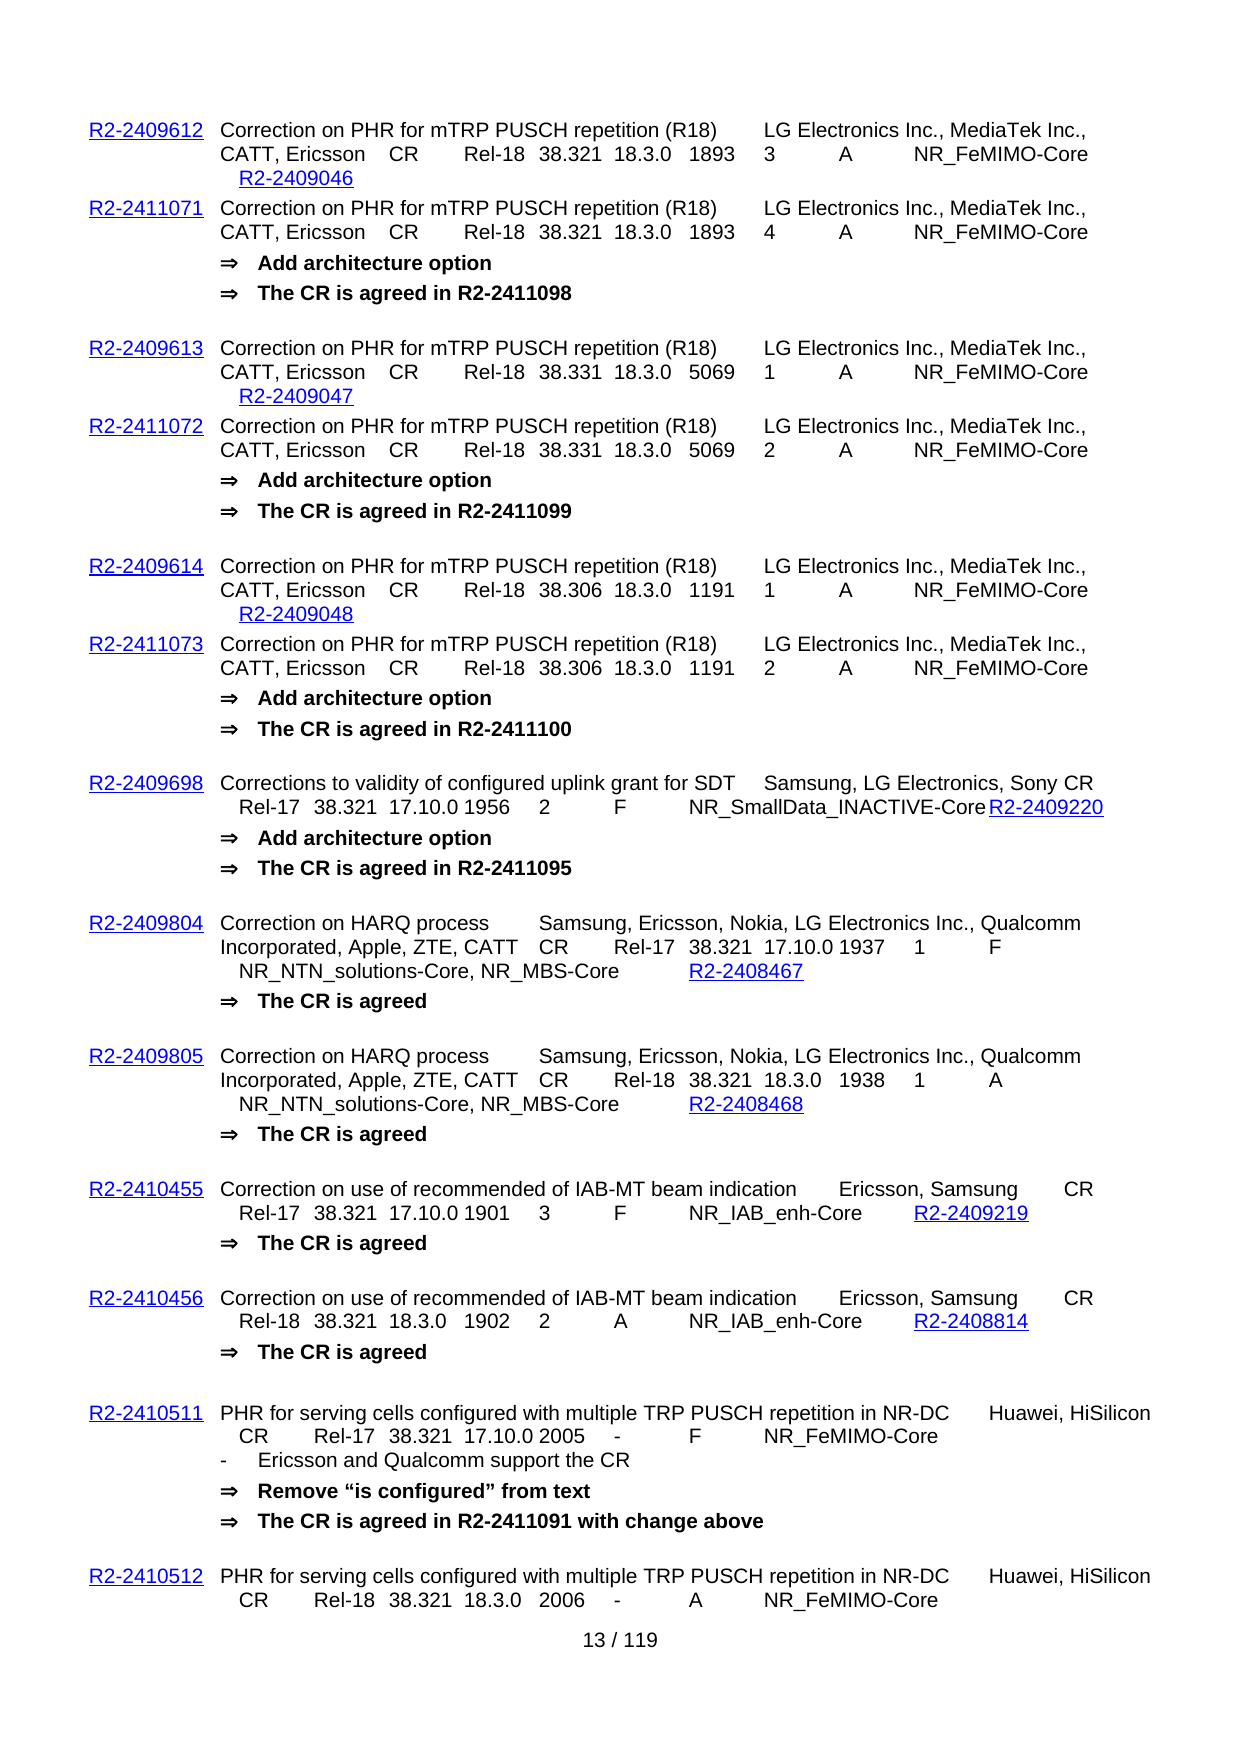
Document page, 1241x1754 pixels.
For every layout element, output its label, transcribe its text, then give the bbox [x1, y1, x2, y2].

text The CR is agreed in R2-2411098 [220, 281, 1152, 306]
text The CR is agreed in R2-2411100 [220, 717, 1152, 741]
text - Ericsson and Qualcomm support the CR [220, 1448, 1152, 1472]
text The CR is agreed [220, 1339, 1152, 1364]
text Add architecture option [220, 825, 1152, 850]
title R2-2409698 Corrections to validity of configured uplink grant for SDT Samsung, LG Electronics, Sony CR Rel-17 38.321 17.10.0 1956 2 F NR_SmallData_INACTIVE-Core R2-2409220 [89, 771, 1152, 819]
text Add architecture option [220, 250, 1152, 275]
text The CR is agreed in R2-2411099 [220, 499, 1152, 523]
text The CR is agreed [220, 1231, 1152, 1255]
title R2-2409612 Correction on PHR for mTRP PUSCH repetition (R18) LG Electronics Inc., MediaTek Inc., CATT, Ericsson CR Rel-18 38.321 18.3.0 1893 3 A NR_FeMIMO-Core R2-2409046 [89, 118, 1152, 190]
text The CR is agreed [220, 1122, 1152, 1146]
text Remove “is configured” from text [220, 1478, 1152, 1503]
title R2-2409805 Correction on HARQ process Samsung, Ericsson, Nokia, LG Electronics Inc., Qualcomm Incorporated, Apple, ZTE, CATT CR Rel-18 38.321 18.3.0 1938 1 A NR_NTN_solutions-Core, NR_MBS-Core R2-2408468 [89, 1044, 1152, 1116]
text The CR is agreed [220, 989, 1152, 1013]
text The CR is agreed in R2-2411095 [220, 856, 1152, 881]
text The CR is agreed in R2-2411091 with change above [220, 1509, 1152, 1534]
title R2-2409804 Correction on HARQ process Samsung, Ericsson, Nokia, LG Electronics Inc., Qualcomm Incorporated, Apple, ZTE, CATT CR Rel-17 38.321 17.10.0 1937 1 F NR_NTN_solutions-Core, NR_MBS-Core R2-2408467 [89, 911, 1152, 983]
text Add architecture option [220, 468, 1152, 493]
title R2-2410455 Correction on use of recommended of IAB-MT beam indication Ericsson, Samsung CR Rel-17 38.321 17.10.0 1901 3 F NR_IAB_enh-Core R2-2409219 [89, 1176, 1152, 1224]
title R2-2411072 Correction on PHR for mTRP PUSCH repetition (R18) LG Electronics Inc., MediaTek Inc., CATT, Ericsson CR Rel-18 38.331 18.3.0 5069 2 A NR_FeMIMO-Core [89, 414, 1152, 462]
text Add architecture option [220, 686, 1152, 710]
title R2-2410511 PHR for serving cells configured with multiple TRP PUSCH repetition in NR-DC Huawei, HiSilicon CR Rel-17 38.321 17.10.0 2005 - F NR_FeMIMO-Core [89, 1400, 1152, 1448]
title R2-2411073 Correction on PHR for mTRP PUSCH repetition (R18) LG Electronics Inc., MediaTek Inc., CATT, Ericsson CR Rel-18 38.306 18.3.0 1191 2 A NR_FeMIMO-Core [89, 632, 1152, 679]
title R2-2409614 Correction on PHR for mTRP PUSCH repetition (R18) LG Electronics Inc., MediaTek Inc., CATT, Ericsson CR Rel-18 38.306 18.3.0 1191 1 A NR_FeMIMO-Core R2-2409048 [89, 553, 1152, 625]
title R2-2411071 Correction on PHR for mTRP PUSCH repetition (R18) LG Electronics Inc., MediaTek Inc., CATT, Ericsson CR Rel-18 38.321 18.3.0 1893 4 A NR_FeMIMO-Core [89, 196, 1152, 244]
title R2-2410456 Correction on use of recommended of IAB-MT beam indication Ericsson, Samsung CR Rel-18 38.321 18.3.0 1902 2 A NR_IAB_enh-Core R2-2408814 [89, 1285, 1152, 1333]
title R2-2409613 Correction on PHR for mTRP PUSCH repetition (R18) LG Electronics Inc., MediaTek Inc., CATT, Ericsson CR Rel-18 38.331 18.3.0 5069 1 A NR_FeMIMO-Core R2-2409047 [89, 336, 1152, 408]
title R2-2410512 PHR for serving cells configured with multiple TRP PUSCH repetition in NR-DC Huawei, HiSilicon CR Rel-18 38.321 18.3.0 2006 - A NR_FeMIMO-Core [89, 1564, 1152, 1612]
